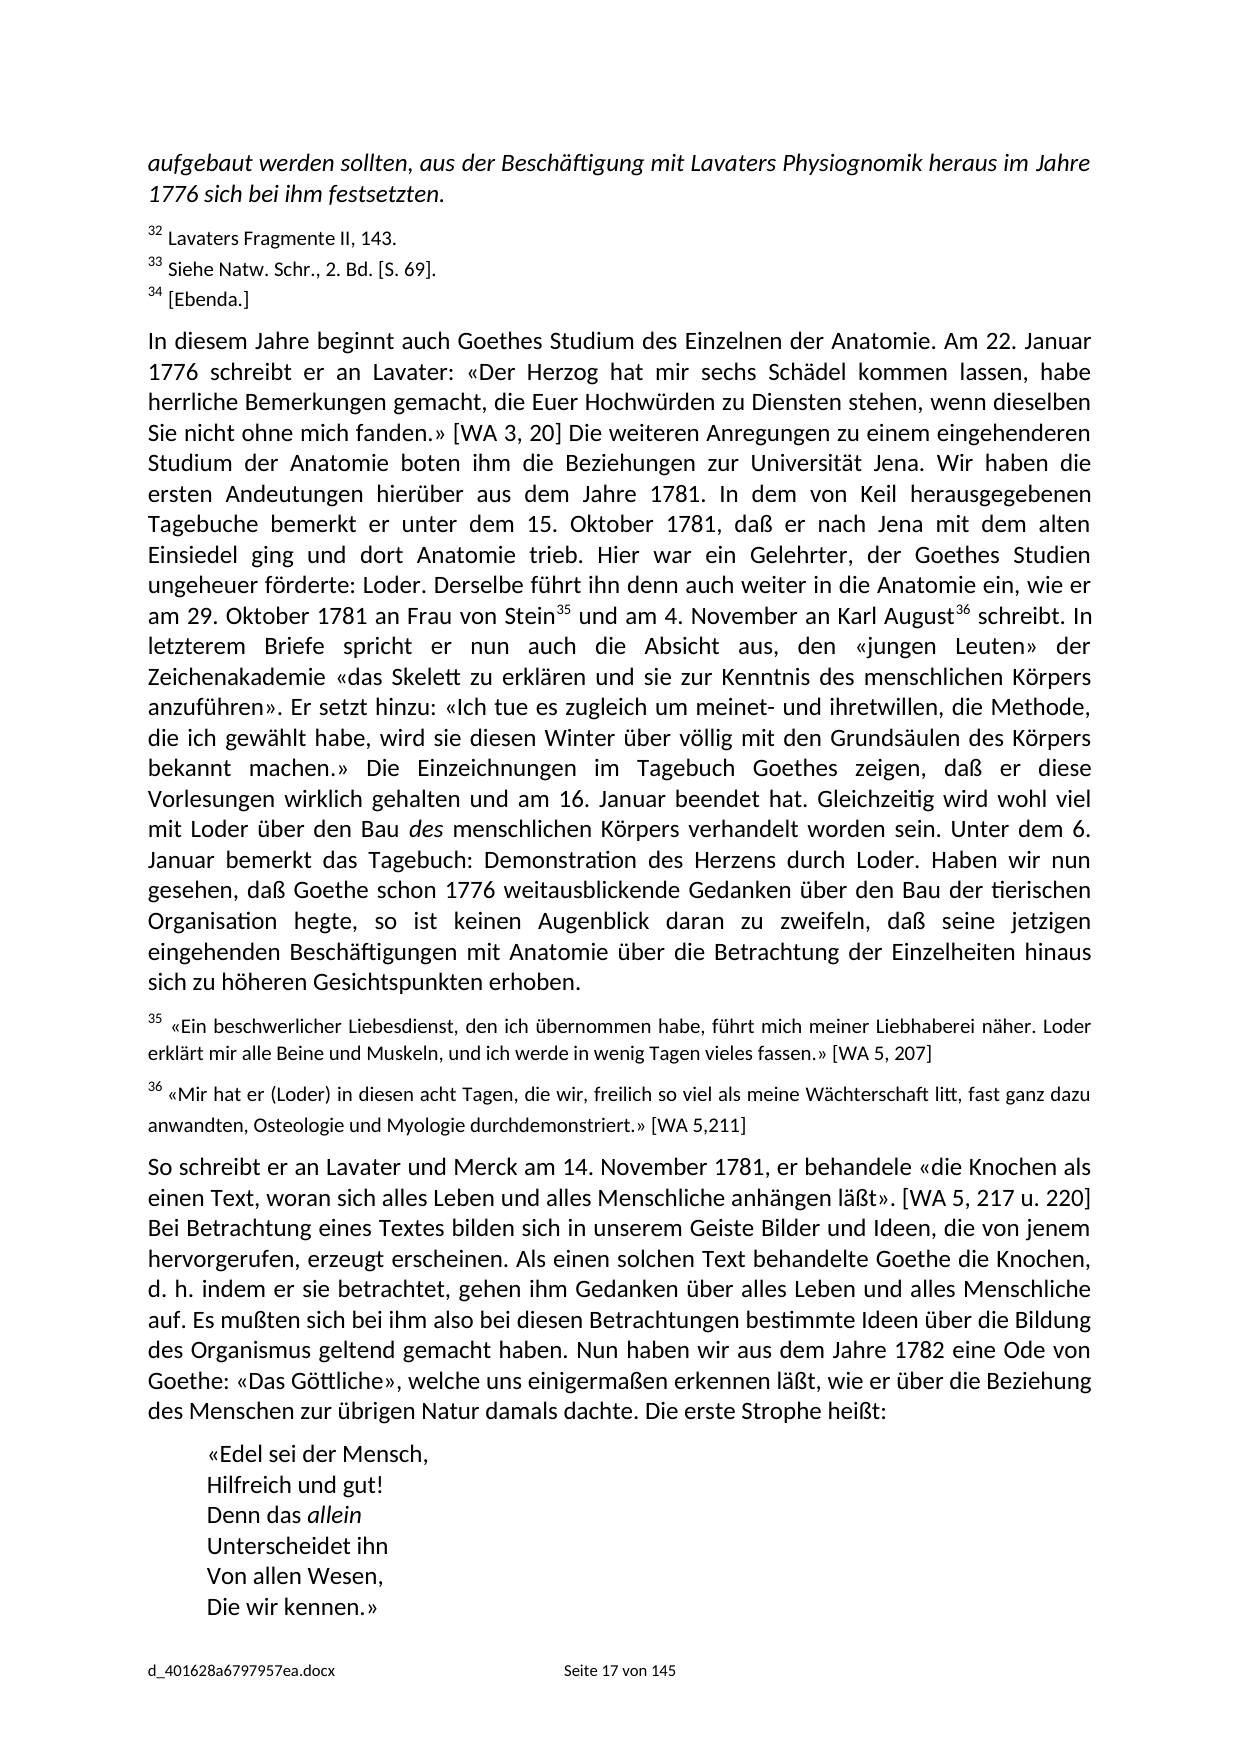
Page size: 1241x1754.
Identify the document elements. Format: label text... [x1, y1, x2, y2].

text Die wir kennen.» [207, 1591, 1093, 1621]
text Von allen Wesen, [207, 1560, 1093, 1591]
text So schreibt er an Lavater und Merck am 14. November 1781, er behandele «die Knochen als einen Text, woran sich alles Leben und alles Menschliche anhängen läßt». [WA 5, 217 u. 220] Bei Betrachtung eines Textes bilden sich in unserem Geiste Bilder und Ideen, die von jenem hervorgerufen, erzeugt erscheinen. Als einen solchen Text behandelte Goethe die Knochen, d. h. indem er sie betrachtet, gehen ihm Gedanken über alles Leben und alles Menschliche auf. Es mußten sich bei ihm also bei diesen Betrachtungen bestimmte Ideen über die Bildung des Organismus geltend gemacht haben. Nun haben wir aus dem Jahre 1782 eine Ode von Goethe: «Das Göttliche», welche uns einigermaßen erkennen läßt, wie er über die Beziehung des Menschen zur übrigen Natur damals dachte. Die erste Strophe heißt: [148, 1151, 1093, 1426]
text Hilfreich und gut! [207, 1469, 1093, 1499]
text 36 «Mir hat er (Loder) in diesen acht Tagen, die wir, freilich so viel als meine Wächterschaft litt, fast ganz dazu anwandten, Osteologie und Myologie durchdemonstriert.» [WA 5,211] [148, 1078, 1093, 1139]
text Denn das allein [207, 1499, 1093, 1530]
text 35 «Ein beschwerlicher Liebesdienst, den ich übernommen habe, führt mich meiner Liebhaberei näher. Loder erklärt mir alle Beine und Muskeln, und ich werde in wenig Tagen vieles fassen.» [WA 5, 207] [148, 1009, 1093, 1065]
text In diesem Jahre beginnt auch Goethes Studium des Einzelnen der Anatomie. Am 22. Januar 1776 schreibt er an Lavater: «Der Herzog hat mir sechs Schädel kommen lassen, habe herrliche Bemerkungen gemacht, die Euer Hochwürden zu Diensten stehen, wenn dieselben Sie nicht ohne mich fanden.» [WA 3, 20] Die weiteren Anregungen zu einem eingehenderen Studium der Anatomie boten ihm die Beziehungen zur Universität Jena. Wir haben die ersten Andeutungen hierüber aus dem Jahre 1781. In dem von Keil herausgegebenen Tagebuche bemerkt er unter dem 15. Oktober 1781, daß er nach Jena mit dem alten Einsiedel ging und dort Anatomie trieb. Hier war ein Gelehrter, der Goethes Studien ungeheuer förderte: Loder. Derselbe führt ihn denn auch weiter in die Anatomie ein, wie er am 29. Oktober 1781 an Frau von Stein35 und am 4. November an Karl August36 schreibt. In letzterem Briefe spricht er nun auch die Absicht aus, den «jungen Leuten» der Zeichenakademie «das Skelett zu erklären und sie zur Kenntnis des menschlichen Körpers anzuführen». Er setzt hinzu: «Ich tue es zugleich um meinet- und ihretwillen, die Methode, die ich gewählt habe, wird sie diesen Winter über völlig mit den Grundsäulen des Körpers bekannt machen.» Die Einzeichnungen im Tagebuch Goethes zeigen, daß er diese Vorlesungen wirklich gehalten und am 16. Januar beendet hat. Gleichzeitig wird wohl viel mit Loder über den Bau des menschlichen Körpers verhandelt worden sein. Unter dem 6. Januar bemerkt das Tagebuch: Demonstration des Herzens durch Loder. Haben wir nun gesehen, daß Goethe schon 1776 weitausblickende Gedanken über den Bau der tierischen Organisation hegte, so ist keinen Augenblick daran zu zweifeln, daß seine jetzigen eingehenden Beschäftigungen mit Anatomie über die Betrachtung der Einzelheiten hinaus sich zu höheren Gesichtspunkten erhoben. [148, 325, 1093, 997]
text Unterscheidet ihn [207, 1530, 1093, 1560]
text 33 Siehe Natw. Schr., 2. Bd. [S. 69]. [148, 252, 1093, 282]
text 34 [Ebenda.] [148, 282, 1093, 313]
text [148, 148, 1093, 209]
text 32 Lavaters Fragmente II, 143. [148, 221, 1093, 252]
text «Edel sei der Mensch, [207, 1438, 1093, 1469]
